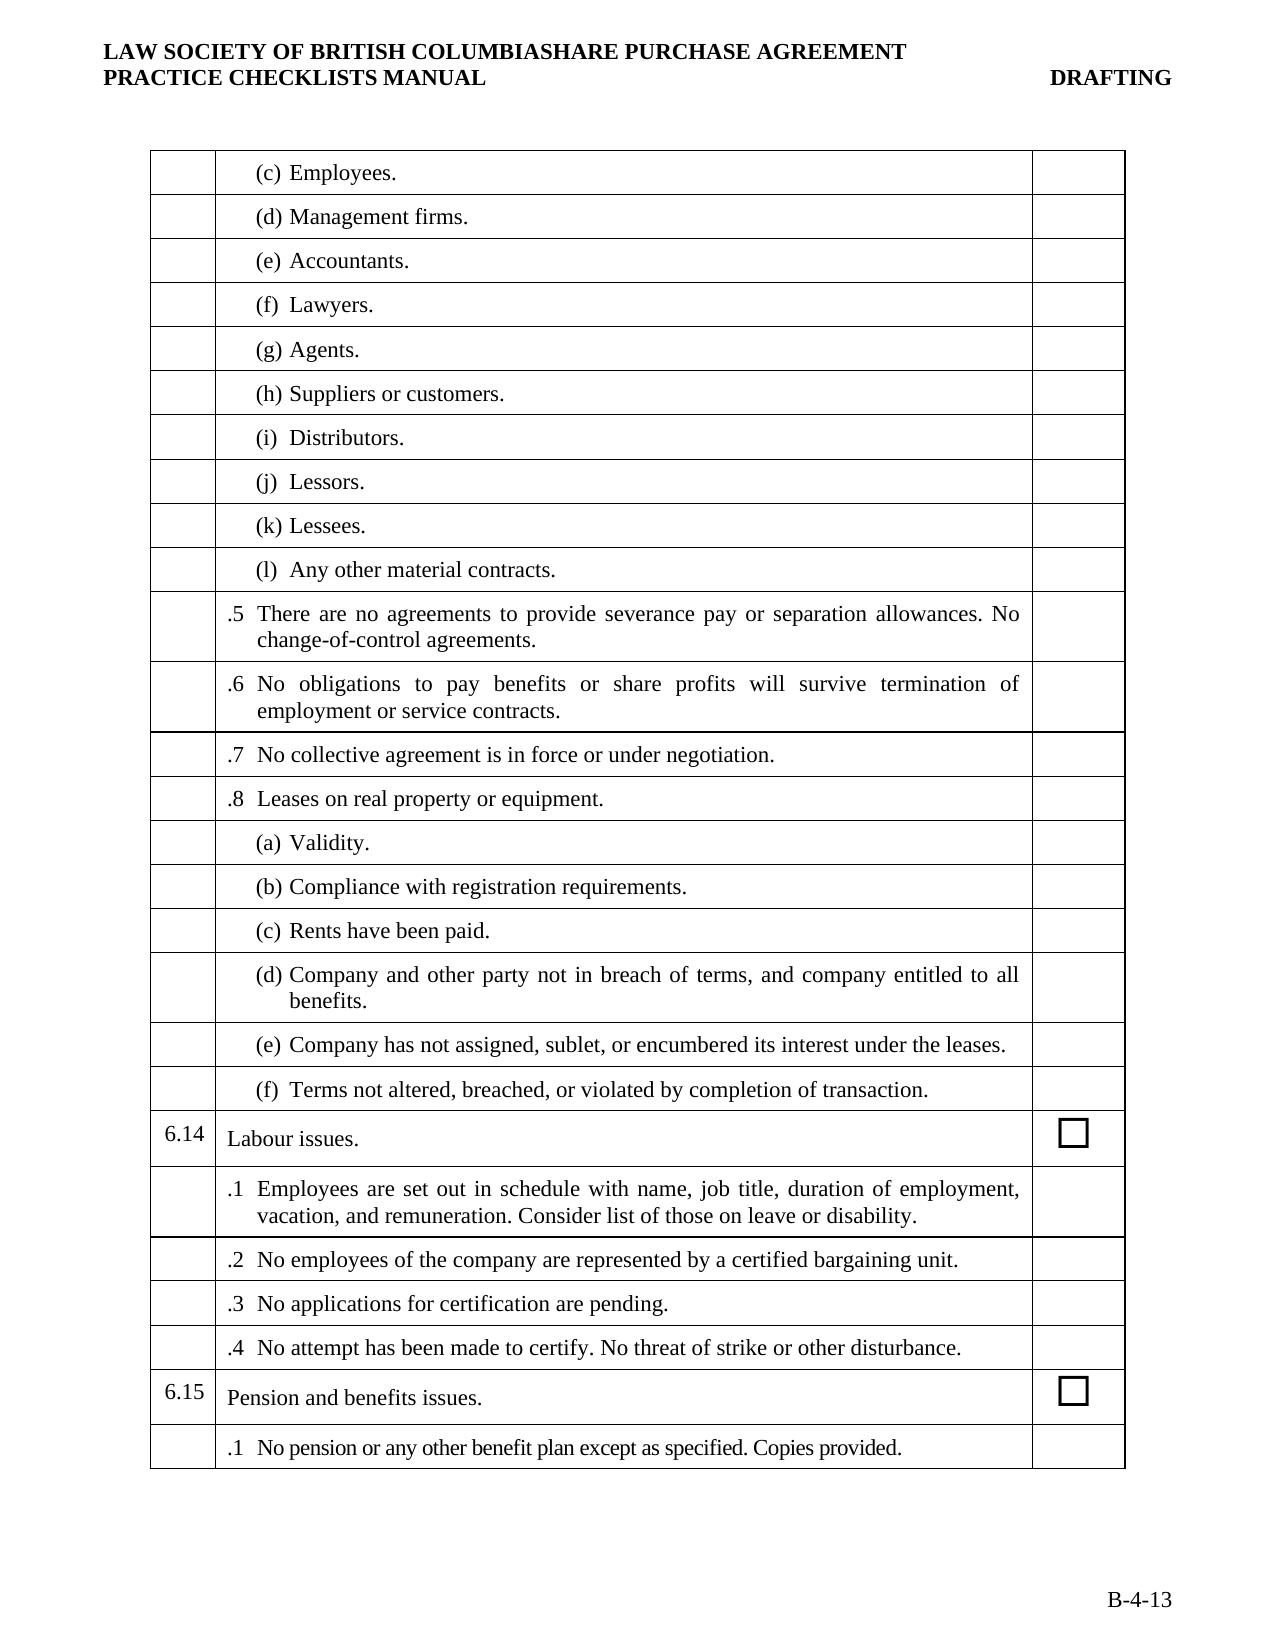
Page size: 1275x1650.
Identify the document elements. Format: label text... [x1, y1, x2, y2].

table_cell [1033, 1425, 1124, 1468]
table_cell [151, 195, 215, 238]
table_cell [1033, 151, 1124, 194]
table_cell (j) Lessors. [216, 460, 1032, 502]
table_cell .1 Employees are set out in schedule with name, job title, duration of employment, vacation, and remuneration. Consider list of those on leave or disability. [216, 1167, 1032, 1236]
table_cell .5 There are no agreements to provide severance pay or separation allowances. No change-of-control agreements. [216, 592, 1032, 661]
table_cell (c) Employees. [216, 151, 1032, 194]
table_cell (b) Compliance with registration requirements. [216, 865, 1032, 908]
table_cell [1033, 1111, 1124, 1166]
table_cell (i) Distributors. [216, 415, 1032, 458]
table_cell (a) Validity. [216, 821, 1032, 864]
table_cell 6.15 [151, 1370, 215, 1424]
table_cell [1033, 592, 1124, 661]
table_cell [1033, 1370, 1124, 1424]
table_cell (k) Lessees. [216, 504, 1032, 547]
table_cell [1033, 821, 1124, 864]
table_cell [1033, 953, 1124, 1022]
table_cell (l) Any other material contracts. [216, 548, 1032, 591]
table_cell (c) Rents have been paid. [216, 909, 1032, 952]
table_cell (g) Agents. [216, 327, 1032, 370]
table_cell [1033, 460, 1124, 502]
table_cell 6.14 [151, 1111, 215, 1166]
table_cell [151, 1425, 215, 1468]
table_cell (d) Company and other party not in breach of terms, and company entitled to all benefits. [216, 953, 1032, 1022]
table_cell [151, 415, 215, 458]
table_cell [151, 283, 215, 326]
table_cell [1033, 1326, 1124, 1368]
table_cell [1033, 733, 1124, 776]
table_cell (f) Lawyers. [216, 283, 1032, 326]
table_cell [1033, 239, 1124, 282]
table_cell [151, 239, 215, 282]
table_cell [1033, 504, 1124, 547]
table_cell (h) Suppliers or customers. [216, 371, 1032, 414]
table_cell [151, 548, 215, 591]
table_cell .6 No obligations to pay benefits or share profits will survive termination of employment or service contracts. [216, 662, 1032, 731]
table_cell [151, 1238, 215, 1280]
table_cell [1033, 1023, 1124, 1066]
table_cell [151, 371, 215, 414]
table_cell [1033, 371, 1124, 414]
table_cell (f) Terms not altered, breached, or violated by completion of transaction. [216, 1067, 1032, 1110]
table_cell [151, 1167, 215, 1236]
table_cell [151, 777, 215, 819]
table_cell (d) Management firms. [216, 195, 1032, 238]
table_cell [1033, 777, 1124, 819]
table_cell .7 No collective agreement is in force or under negotiation. [216, 733, 1032, 776]
table_cell [151, 909, 215, 952]
table_cell [1033, 1067, 1124, 1110]
table_cell [151, 327, 215, 370]
table_cell [151, 592, 215, 661]
table_cell [151, 821, 215, 864]
table_cell [151, 865, 215, 908]
table_cell [1033, 283, 1124, 326]
table_cell Labour issues. [216, 1111, 1032, 1166]
table_cell [151, 1067, 215, 1110]
table_cell [151, 733, 215, 776]
table_cell [151, 504, 215, 547]
table_cell .4 No attempt has been made to certify. No threat of strike or other disturbance. [216, 1326, 1032, 1368]
table_cell .1 No pension or any other benefit plan except as specified. Copies provided. [216, 1425, 1032, 1468]
table_cell .3 No applications for certification are pending. [216, 1281, 1032, 1324]
table_cell [1033, 1238, 1124, 1280]
table_cell [151, 1023, 215, 1066]
table_cell [1033, 865, 1124, 908]
table_cell [151, 151, 215, 194]
table_cell [151, 1281, 215, 1324]
table_cell .2 No employees of the company are represented by a certified bargaining unit. [216, 1238, 1032, 1280]
table_cell [1033, 548, 1124, 591]
table_cell [1033, 1281, 1124, 1324]
table_cell [1033, 327, 1124, 370]
table_cell [1033, 909, 1124, 952]
table_cell Pension and benefits issues. [216, 1370, 1032, 1424]
table_cell [1033, 195, 1124, 238]
table_cell (e) Accountants. [216, 239, 1032, 282]
table_cell [151, 1326, 215, 1368]
table_cell [151, 953, 215, 1022]
table_cell [151, 662, 215, 731]
table_cell [151, 460, 215, 502]
table_cell (e) Company has not assigned, sublet, or encumbered its interest under the leases. [216, 1023, 1032, 1066]
table_cell .8 Leases on real property or equipment. [216, 777, 1032, 819]
table_cell [1033, 1167, 1124, 1236]
table_cell [1033, 662, 1124, 731]
table_cell [1033, 415, 1124, 458]
